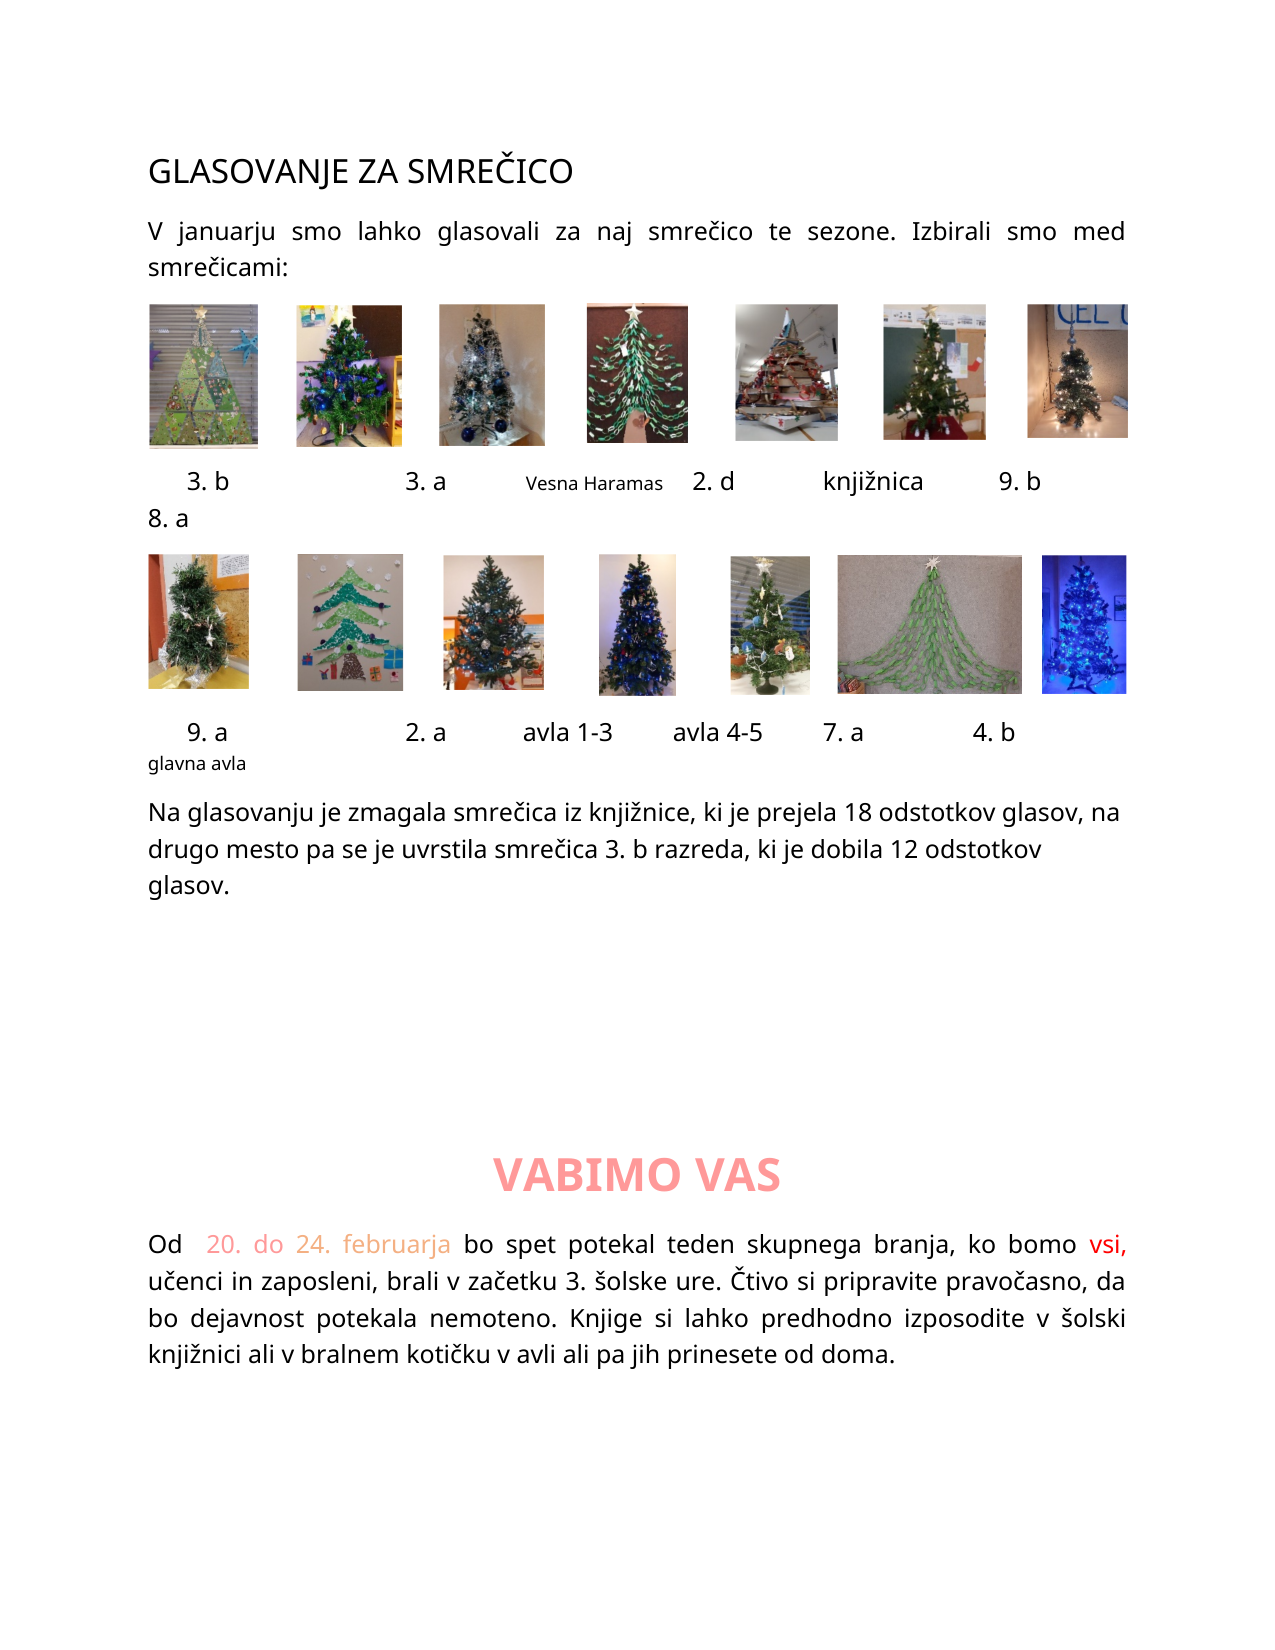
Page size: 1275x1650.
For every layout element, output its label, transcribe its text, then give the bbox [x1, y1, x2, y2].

picture [1028, 305, 1128, 438]
picture [586, 303, 688, 443]
text 9. a 2. a avla 1-3 avla 4-5 7. a 4. b glavna avla [148, 714, 1127, 776]
picture [837, 555, 1022, 694]
picture [150, 305, 258, 449]
text Od 20. do 24. februarja bo spet potekal teden skupnega branja, ko bomo vsi, učenci in zaposleni, brali v začetku 3. šolske ure. Čtivo si pripravite pravočasno, da bo dejavnost potekala nemoteno. Knjige si lahko predhodno izposodite v šolski knjižnici ali v bralnem kotičku v avli ali pa jih prinesete od doma. [148, 1227, 1127, 1371]
picture [599, 555, 676, 695]
picture [149, 555, 248, 689]
text V januarju smo lahko glasovali za naj smrečico te sezone. Izbirali smo med smrečicami: [148, 213, 1127, 284]
picture [1042, 556, 1127, 694]
text VABIMO VAS [148, 1143, 1127, 1205]
picture [297, 554, 404, 691]
text 3. b 3. a Vesna Haramas 2. d knjižnica 9. b 8. a [148, 464, 1127, 534]
picture [440, 305, 545, 446]
text Na glasovanju je zmagala smrečica iz knjižnice, ki je prejela 18 odstotkov glasov, na drugo mesto pa se je uvrstila smrečica 3. b razreda, ki je dobila 12 odstotkov glasov. [148, 794, 1127, 902]
picture [730, 557, 810, 694]
text GLASOVANJE ZA SMREČICO [148, 148, 1127, 193]
picture [884, 305, 985, 439]
picture [736, 305, 837, 441]
picture [444, 556, 544, 690]
picture [297, 306, 402, 447]
